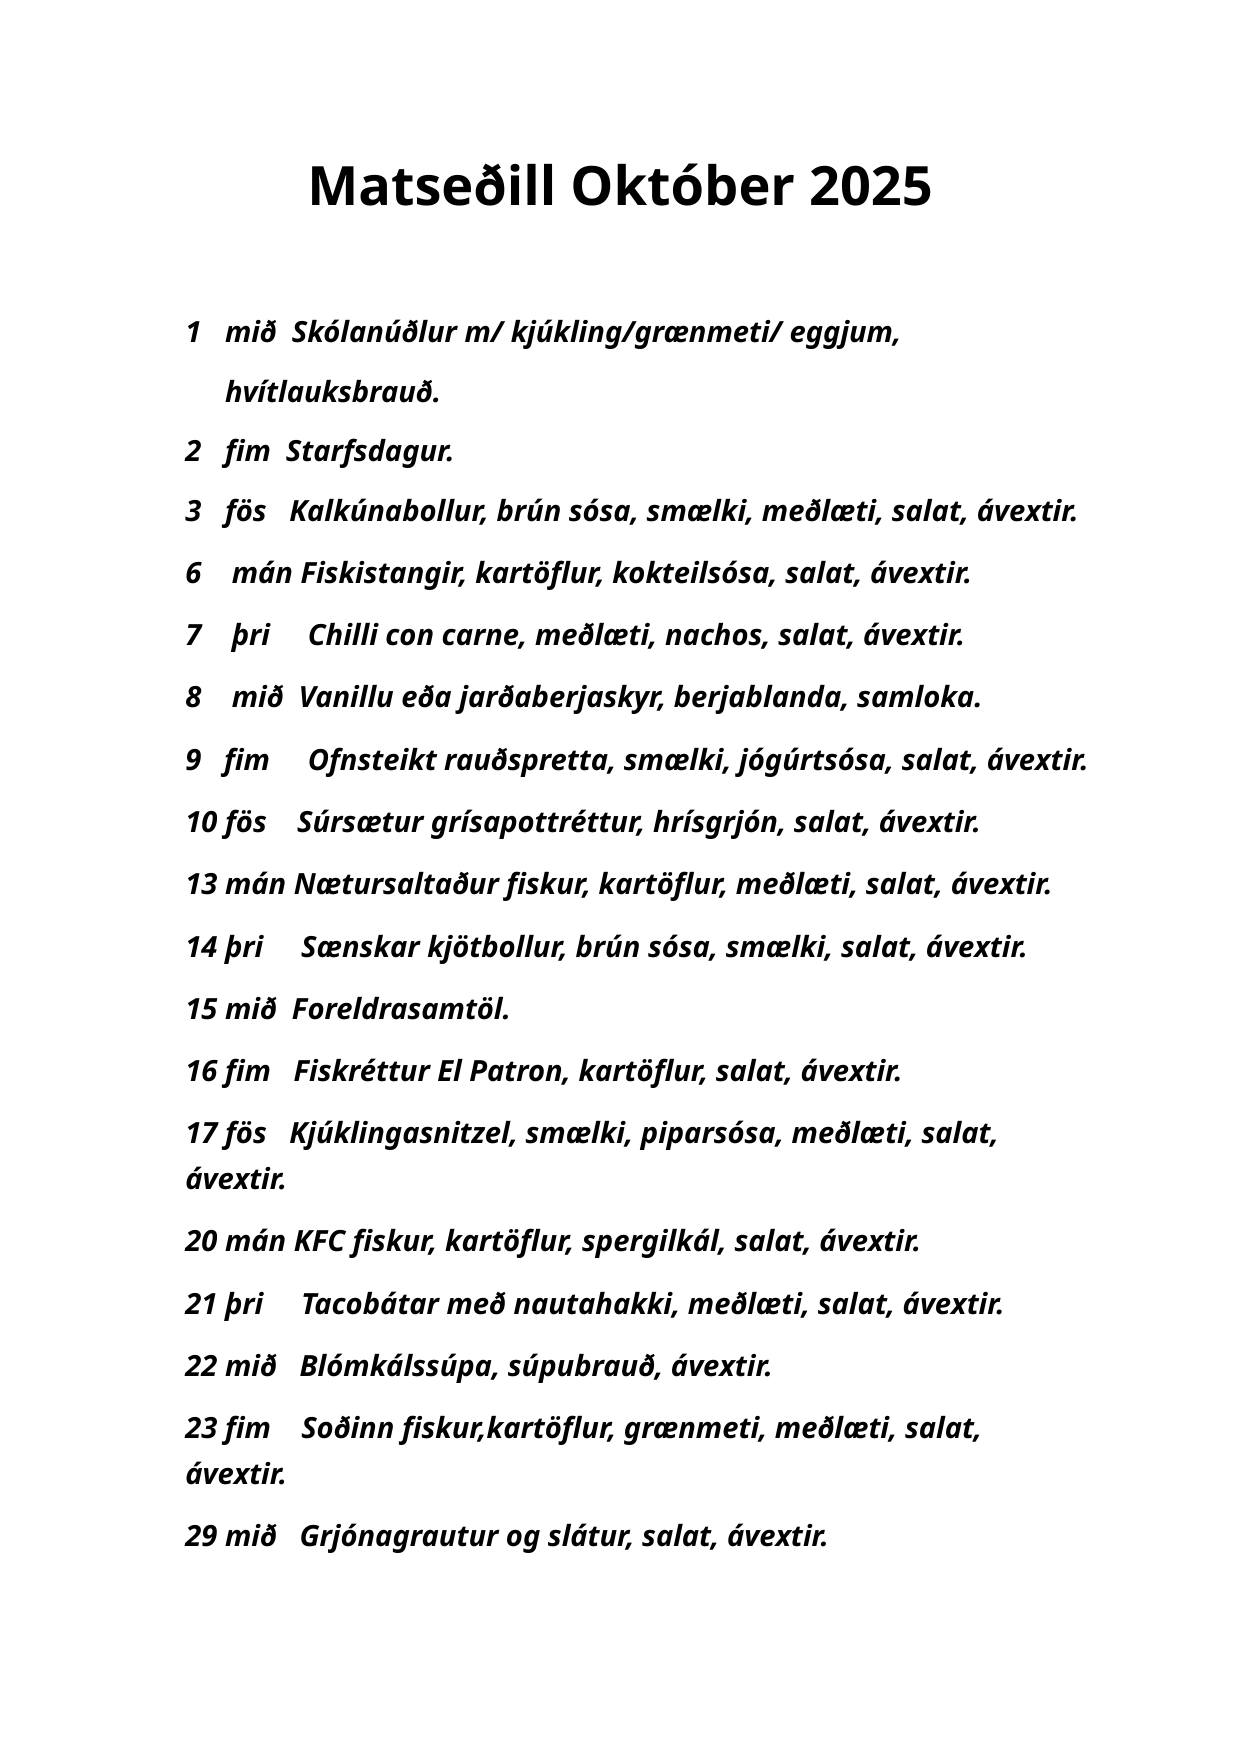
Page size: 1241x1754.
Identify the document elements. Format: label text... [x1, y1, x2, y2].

text 17 fös Kjúklingasnitzel, smælki, piparsósa, meðlæti, salat, ávextir. [185, 1113, 1093, 1198]
list mið Skólanúðlur m/ kjúkling/grænmeti/ eggjum, hvítlauksbrauð. [185, 311, 1093, 411]
text 13 mán Nætursaltaður fiskur, kartöflur, meðlæti, salat, ávextir. [185, 863, 1093, 903]
text 7 þri Chilli con carne, meðlæti, nachos, salat, ávextir. [185, 614, 1093, 654]
text 21 þri Tacobátar með nautahakki, meðlæti, salat, ávextir. [185, 1283, 1093, 1323]
text 22 mið Blómkálssúpa, súpubrauð, ávextir. [185, 1345, 1093, 1385]
text 6 mán Fiskistangir, kartöflur, kokteilsósa, salat, ávextir. [185, 552, 1093, 592]
text 20 mán KFC fiskur, kartöflur, spergilkál, salat, ávextir. [185, 1221, 1093, 1260]
text 29 mið Grjónagrautur og slátur, salat, ávextir. [185, 1515, 1093, 1555]
text 23 fim Soðinn fiskur,kartöflur, grænmeti, meðlæti, salat, ávextir. [185, 1407, 1093, 1493]
list fös Kalkúnabollur, brún sósa, smælki, meðlæti, salat, ávextir. [185, 490, 1093, 529]
text 14 þri Sænskar kjötbollur, brún sósa, smælki, salat, ávextir. [185, 926, 1093, 966]
text Matseðill Október 2025 [148, 148, 1093, 221]
text 8 mið Vanillu eða jarðaberjaskyr, berjablanda, samloka. [185, 677, 1093, 716]
text 15 mið Foreldrasamtöl. [185, 988, 1093, 1028]
text 10 fös Súrsætur grísapottréttur, hrísgrjón, salat, ávextir. [185, 801, 1093, 841]
list fim Starfsdagur. [185, 430, 1093, 470]
text 9 fim Ofnsteikt rauðspretta, smælki, jógúrtsósa, salat, ávextir. [185, 739, 1093, 779]
text 16 fim Fiskréttur El Patron, kartöflur, salat, ávextir. [185, 1050, 1093, 1090]
